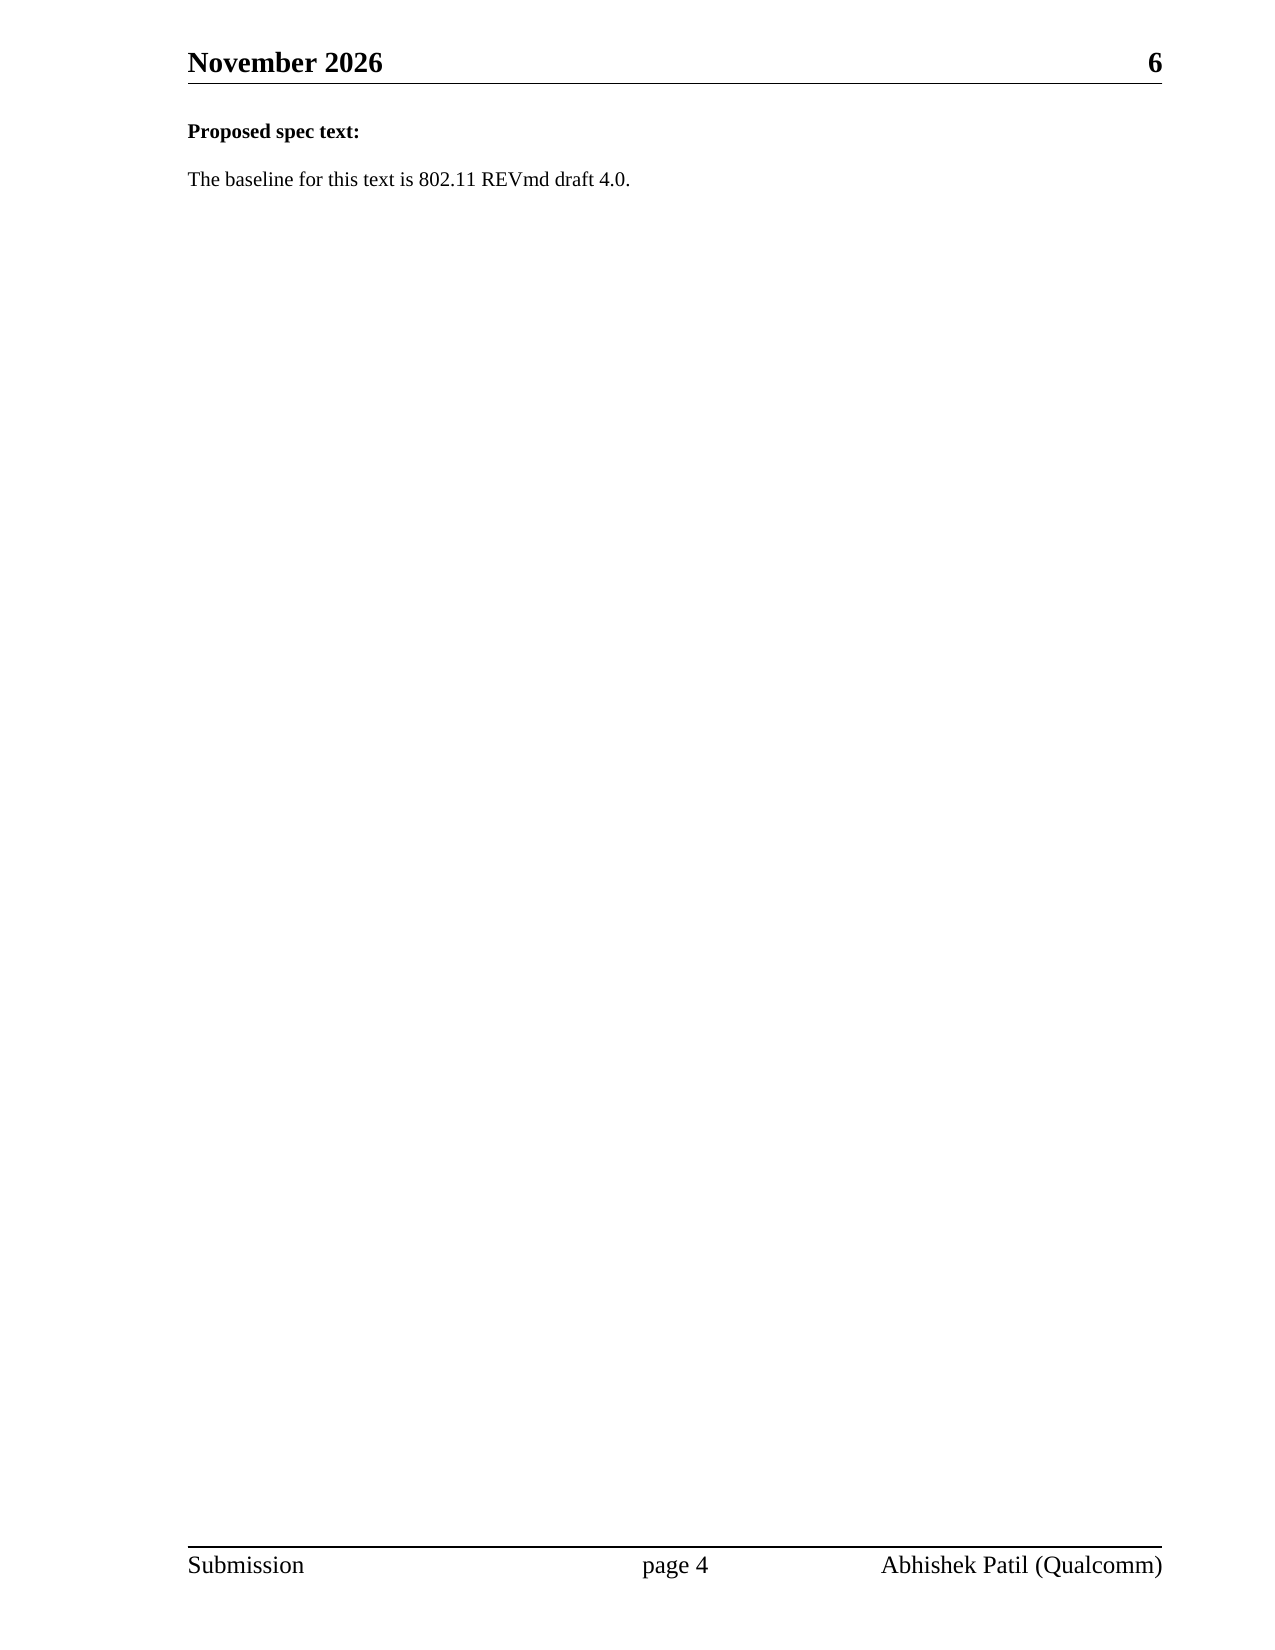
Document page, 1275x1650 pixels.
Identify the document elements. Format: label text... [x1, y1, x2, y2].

text Proposed spec text: [187, 118, 1162, 143]
text The baseline for this text is 802.11 REVmd draft 4.0. [187, 167, 1162, 191]
